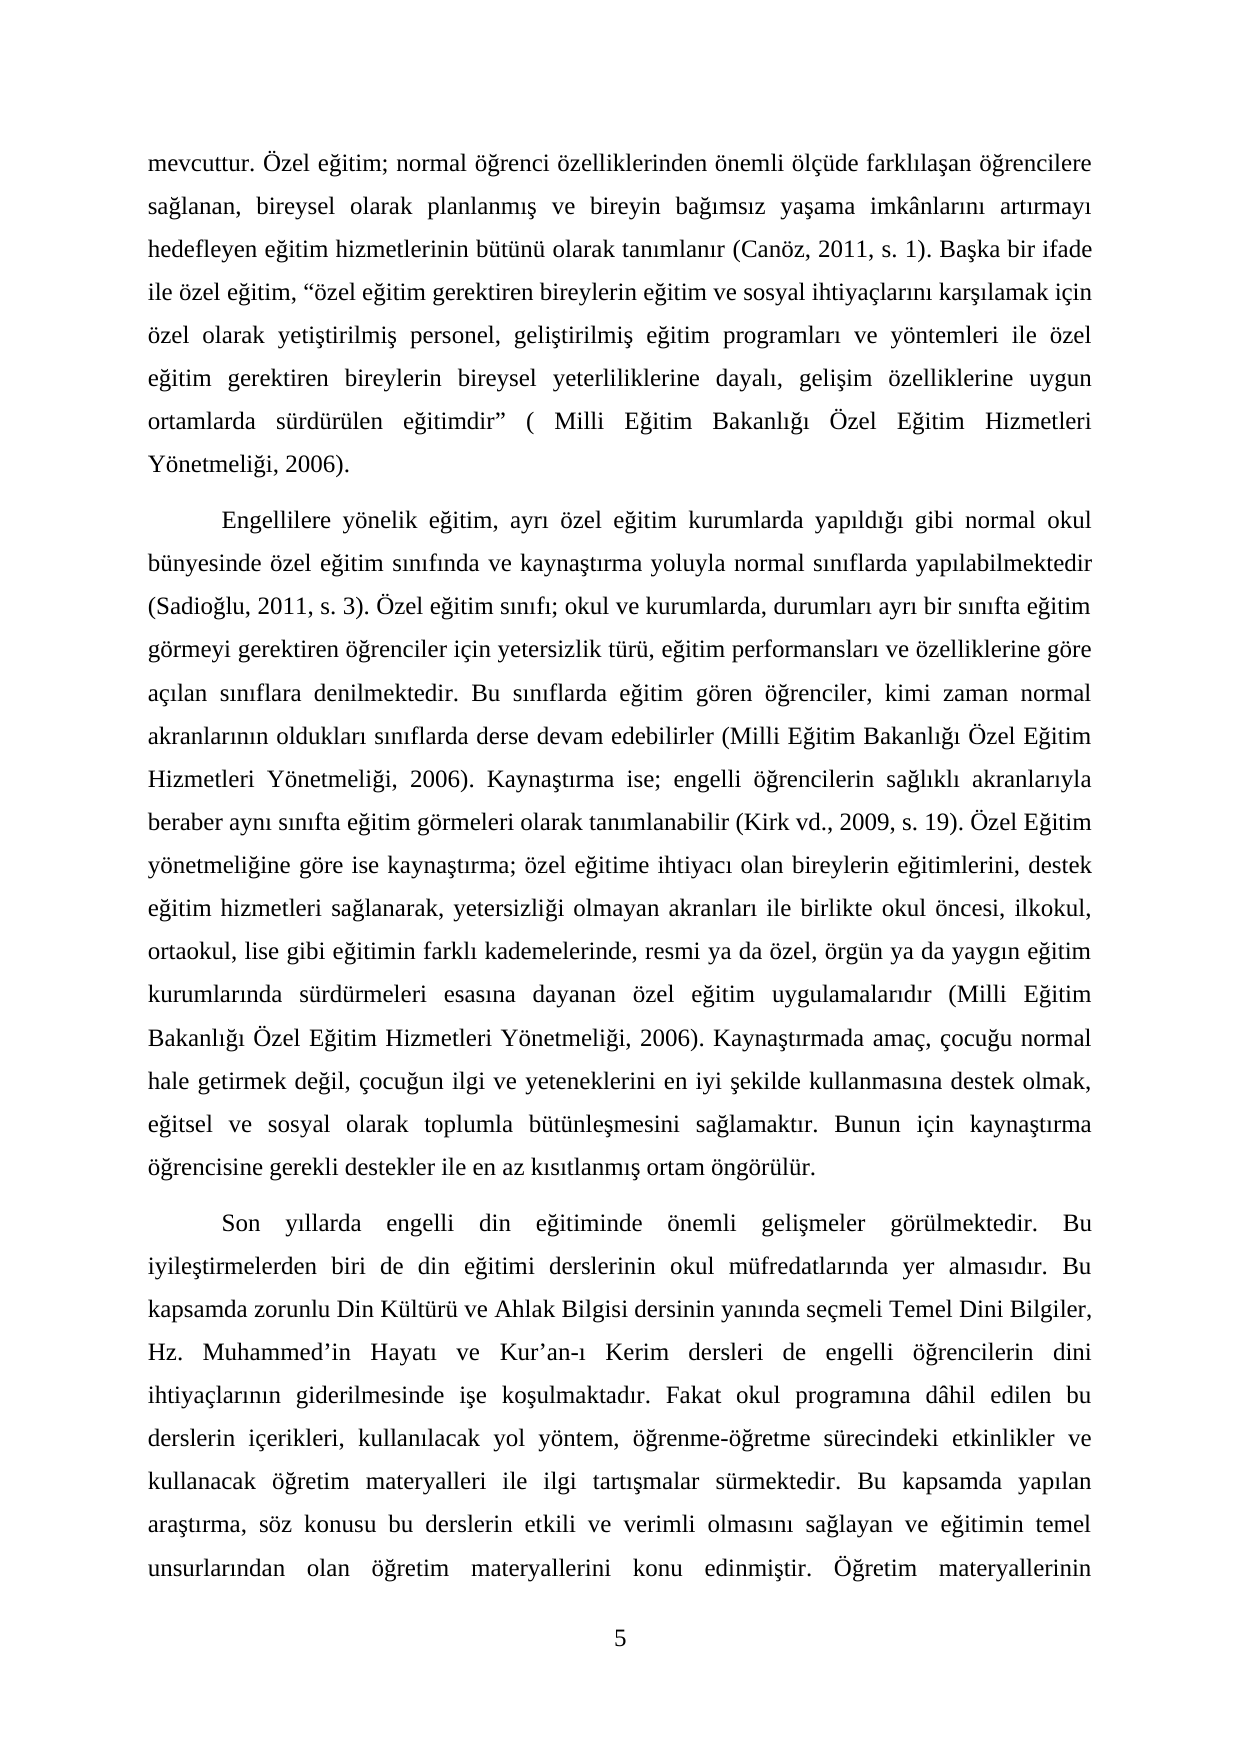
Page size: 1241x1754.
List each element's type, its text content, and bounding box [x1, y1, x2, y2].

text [148, 148, 1093, 478]
text Engellilere yönelik eğitim, ayrı özel eğitim kurumlarda yapıldığı gibi normal okul bünyesinde özel eğitim sınıfında ve kaynaştırma yoluyla normal sınıflarda yapılabilmektedir (Sadioğlu, 2011, s. 3). Özel eğitim sınıfı; okul ve kurumlarda, durumları ayrı bir sınıfta eğitim görmeyi gerektiren öğrenciler için yetersizlik türü, eğitim performansları ve özelliklerine göre açılan sınıflara denilmektedir. Bu sınıflarda eğitim gören öğrenciler, kimi zaman normal akranlarının oldukları sınıflarda derse devam edebilirler (Milli Eğitim Bakanlığı Özel Eğitim Hizmetleri Yönetmeliği, 2006). Kaynaştırma ise; engelli öğrencilerin sağlıklı akranlarıyla beraber aynı sınıfta eğitim görmeleri olarak tanımlanabilir (Kirk vd., 2009, s. 19). Özel Eğitim yönetmeliğine göre ise kaynaştırma; özel eğitime ihtiyacı olan bireylerin eğitimlerini, destek eğitim hizmetleri sağlanarak, yetersizliği olmayan akranları ile birlikte okul öncesi, ilkokul, ortaokul, lise gibi eğitimin farklı kademelerinde, resmi ya da özel, örgün ya da yaygın eğitim kurumlarında eğitimi ve öğretimi de önemini günümüze kadar muhafaza etmiştir.verme iddiasında olmuşlardır.lerin kimler olabilecsürdürmeleri esasına dayanan özel eğitim uygulamalarıdır (Milli Eğitim Bakanlığı Özel Eğitim Hizmetleri Yönetmeliği, 2006). Kaynaştırmada amaç, çocuğu normal hale getirmek değil, çocuğun ilgi ve yeteneklerini en iyi şekilde kullanmasına destek olmak, eğitsel ve sosyal olarak toplumla bütünleşmesini sağlamaktır. Bunun için kaynaştırma öğrencisine gerekli destekler ile en az kısıtlanmış ortam öngörülür. [148, 505, 1093, 1181]
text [148, 1208, 1093, 1581]
